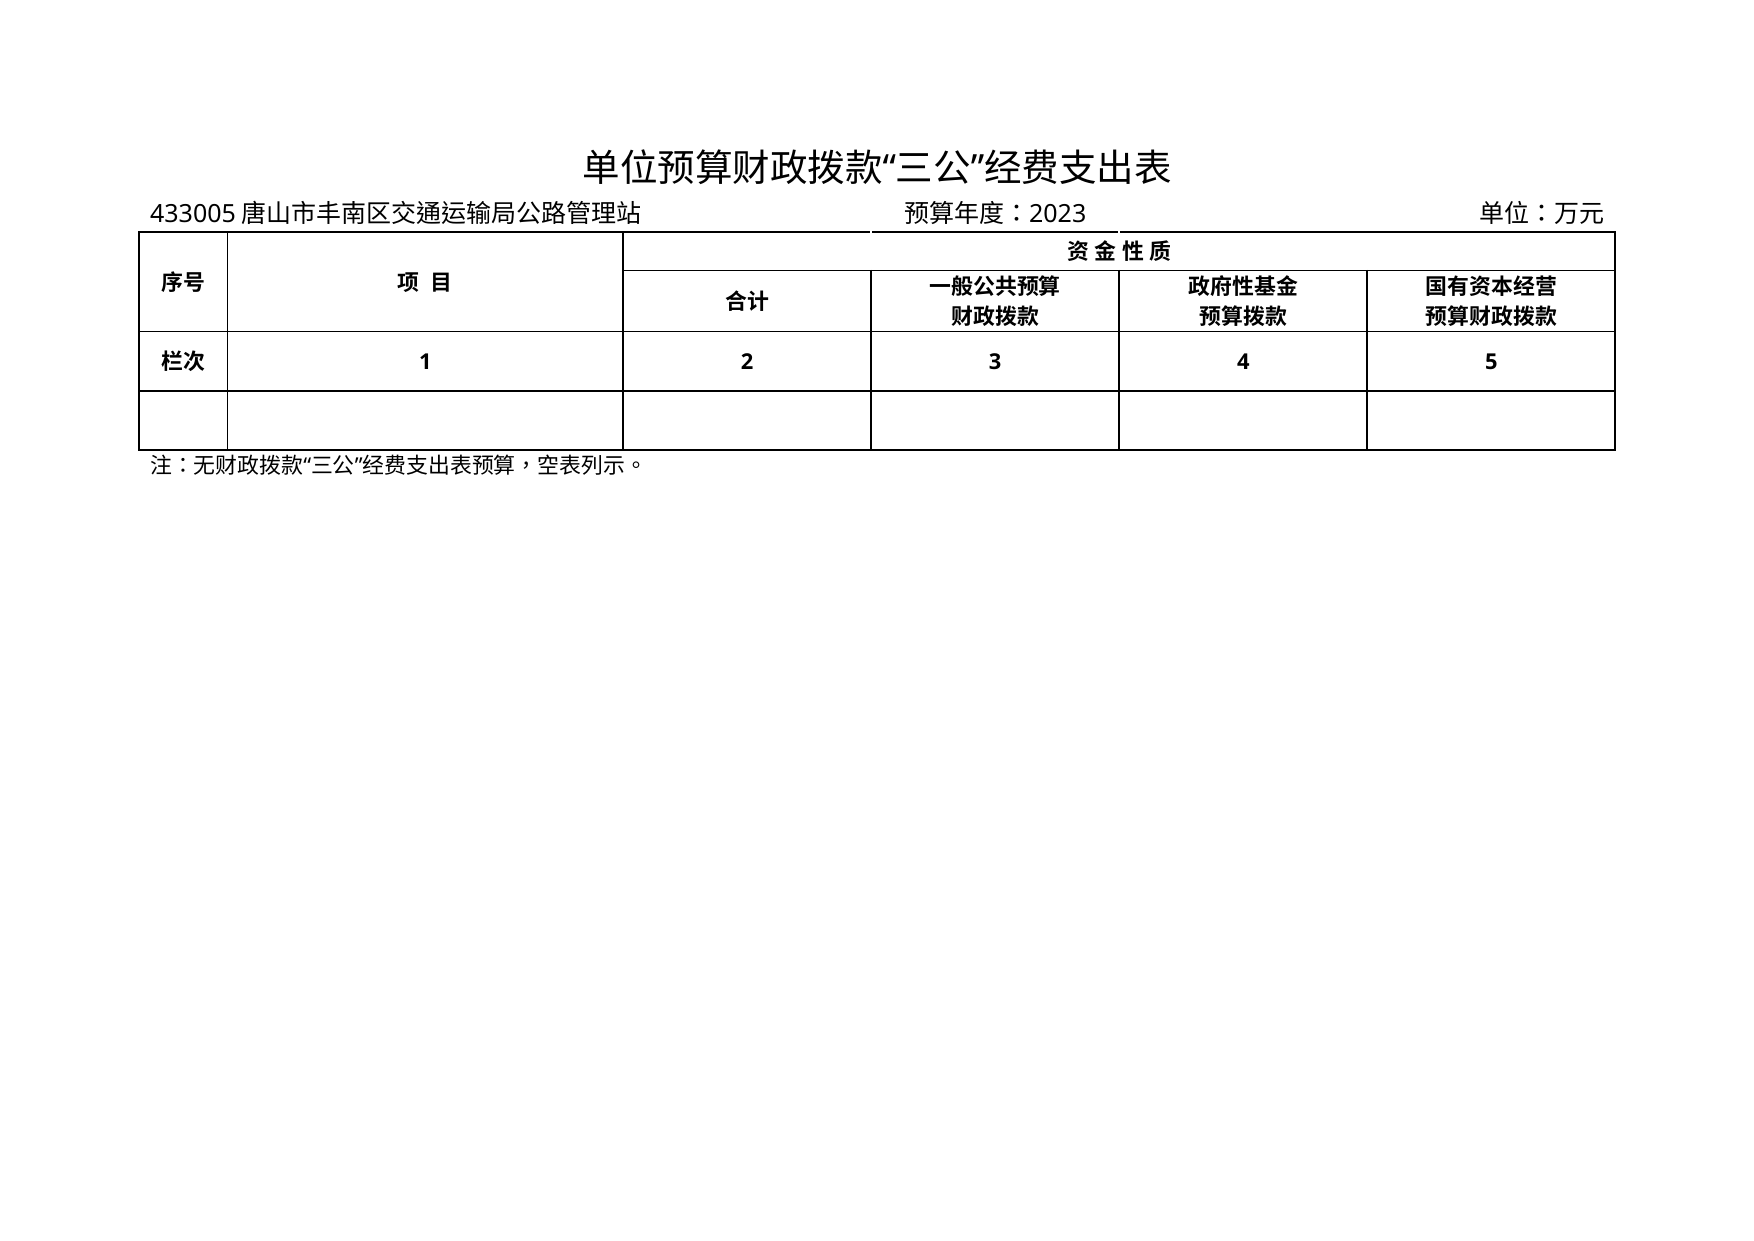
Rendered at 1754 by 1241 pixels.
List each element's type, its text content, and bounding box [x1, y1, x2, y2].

text 单位预算财政拨款“三公”经费支出表 [106, 142, 1648, 193]
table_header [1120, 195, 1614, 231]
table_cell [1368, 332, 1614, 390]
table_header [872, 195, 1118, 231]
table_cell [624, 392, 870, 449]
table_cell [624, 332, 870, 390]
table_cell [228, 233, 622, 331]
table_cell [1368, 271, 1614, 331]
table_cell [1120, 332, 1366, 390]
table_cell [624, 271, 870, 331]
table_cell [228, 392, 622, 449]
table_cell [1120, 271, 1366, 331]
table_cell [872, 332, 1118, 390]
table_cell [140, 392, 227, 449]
text 注：无财政拨款“三公”经费支出表预算，空表列示。 [106, 451, 1648, 480]
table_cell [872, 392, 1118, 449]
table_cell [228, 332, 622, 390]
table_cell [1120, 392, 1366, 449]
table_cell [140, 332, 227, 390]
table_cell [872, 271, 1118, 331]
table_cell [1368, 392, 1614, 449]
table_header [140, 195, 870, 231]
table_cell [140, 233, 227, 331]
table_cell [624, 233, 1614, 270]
